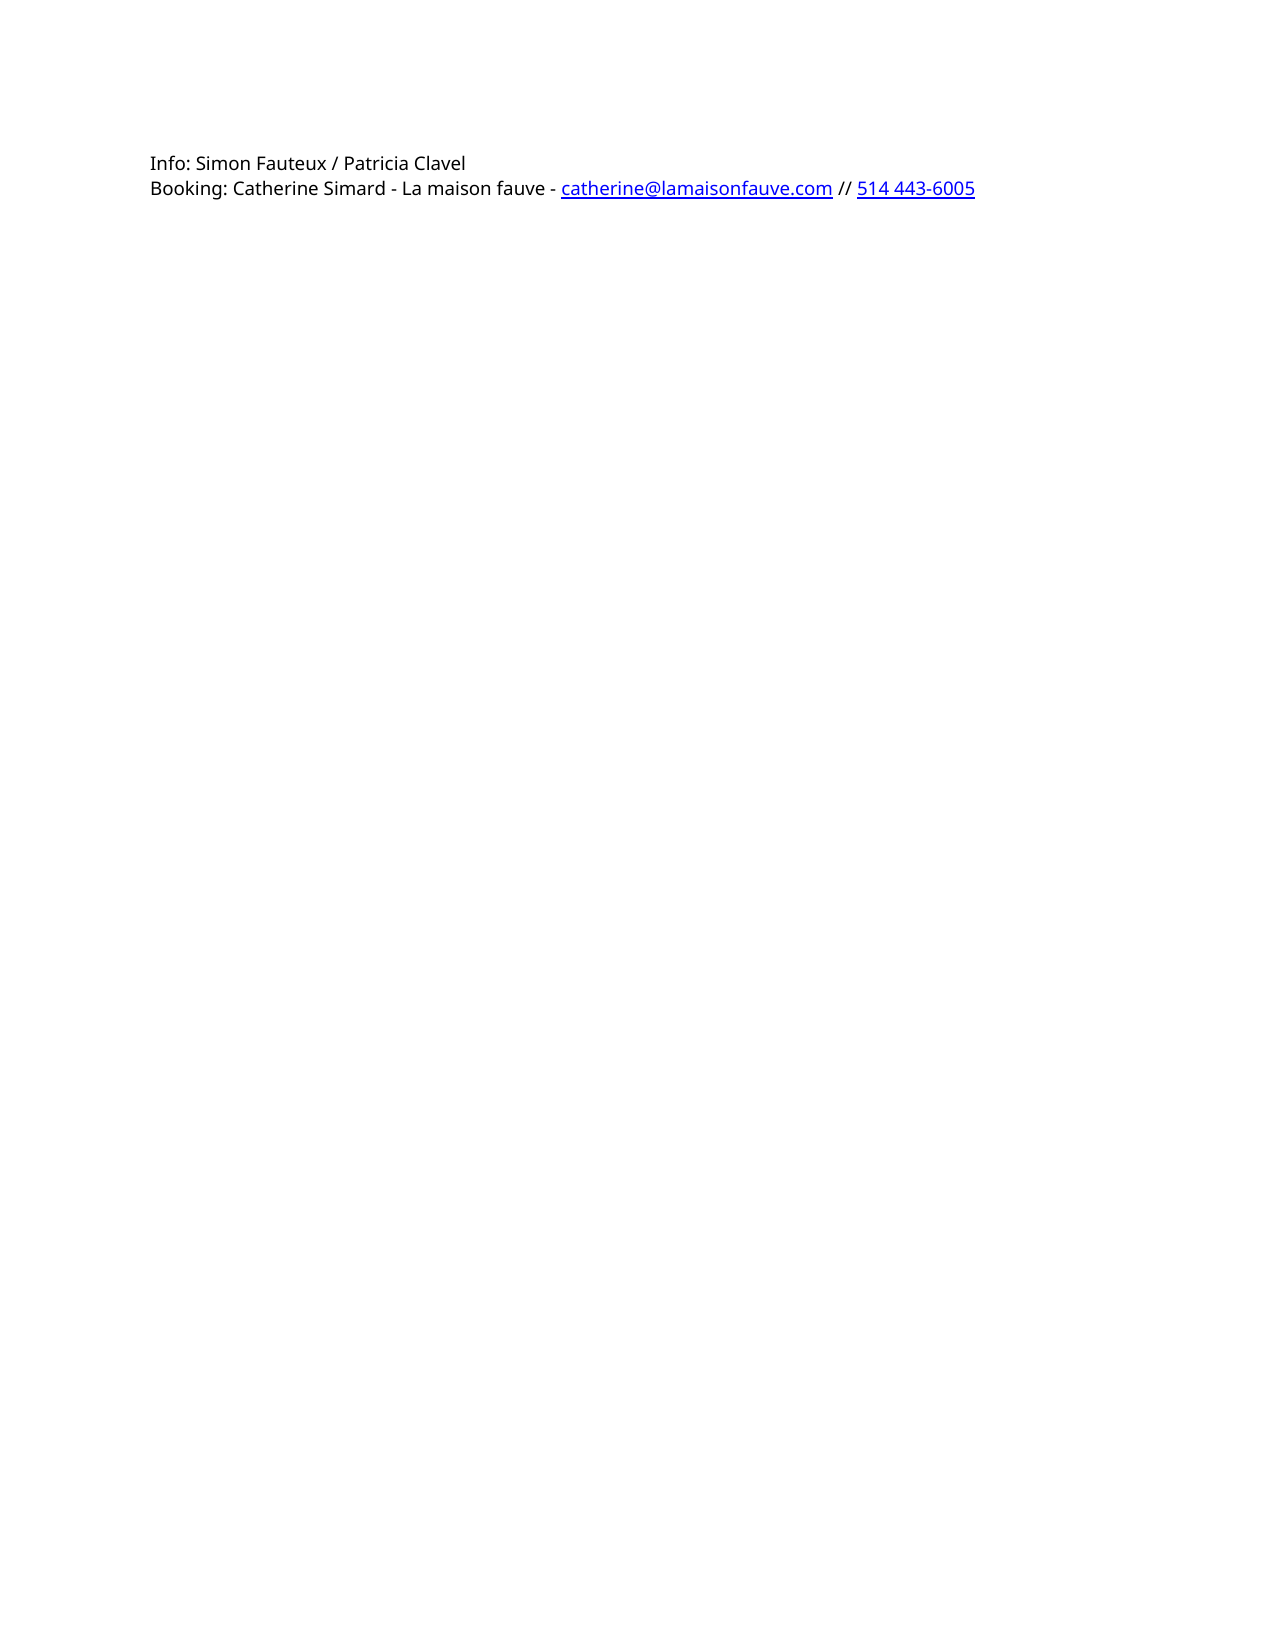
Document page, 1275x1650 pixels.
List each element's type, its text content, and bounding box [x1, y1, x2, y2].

text Info: Simon Fauteux / Patricia Clavel [150, 150, 1125, 176]
text Booking: Catherine Simard - La maison fauve - catherine@lamaisonfauve.com // 514 443-6005 [150, 176, 1125, 201]
